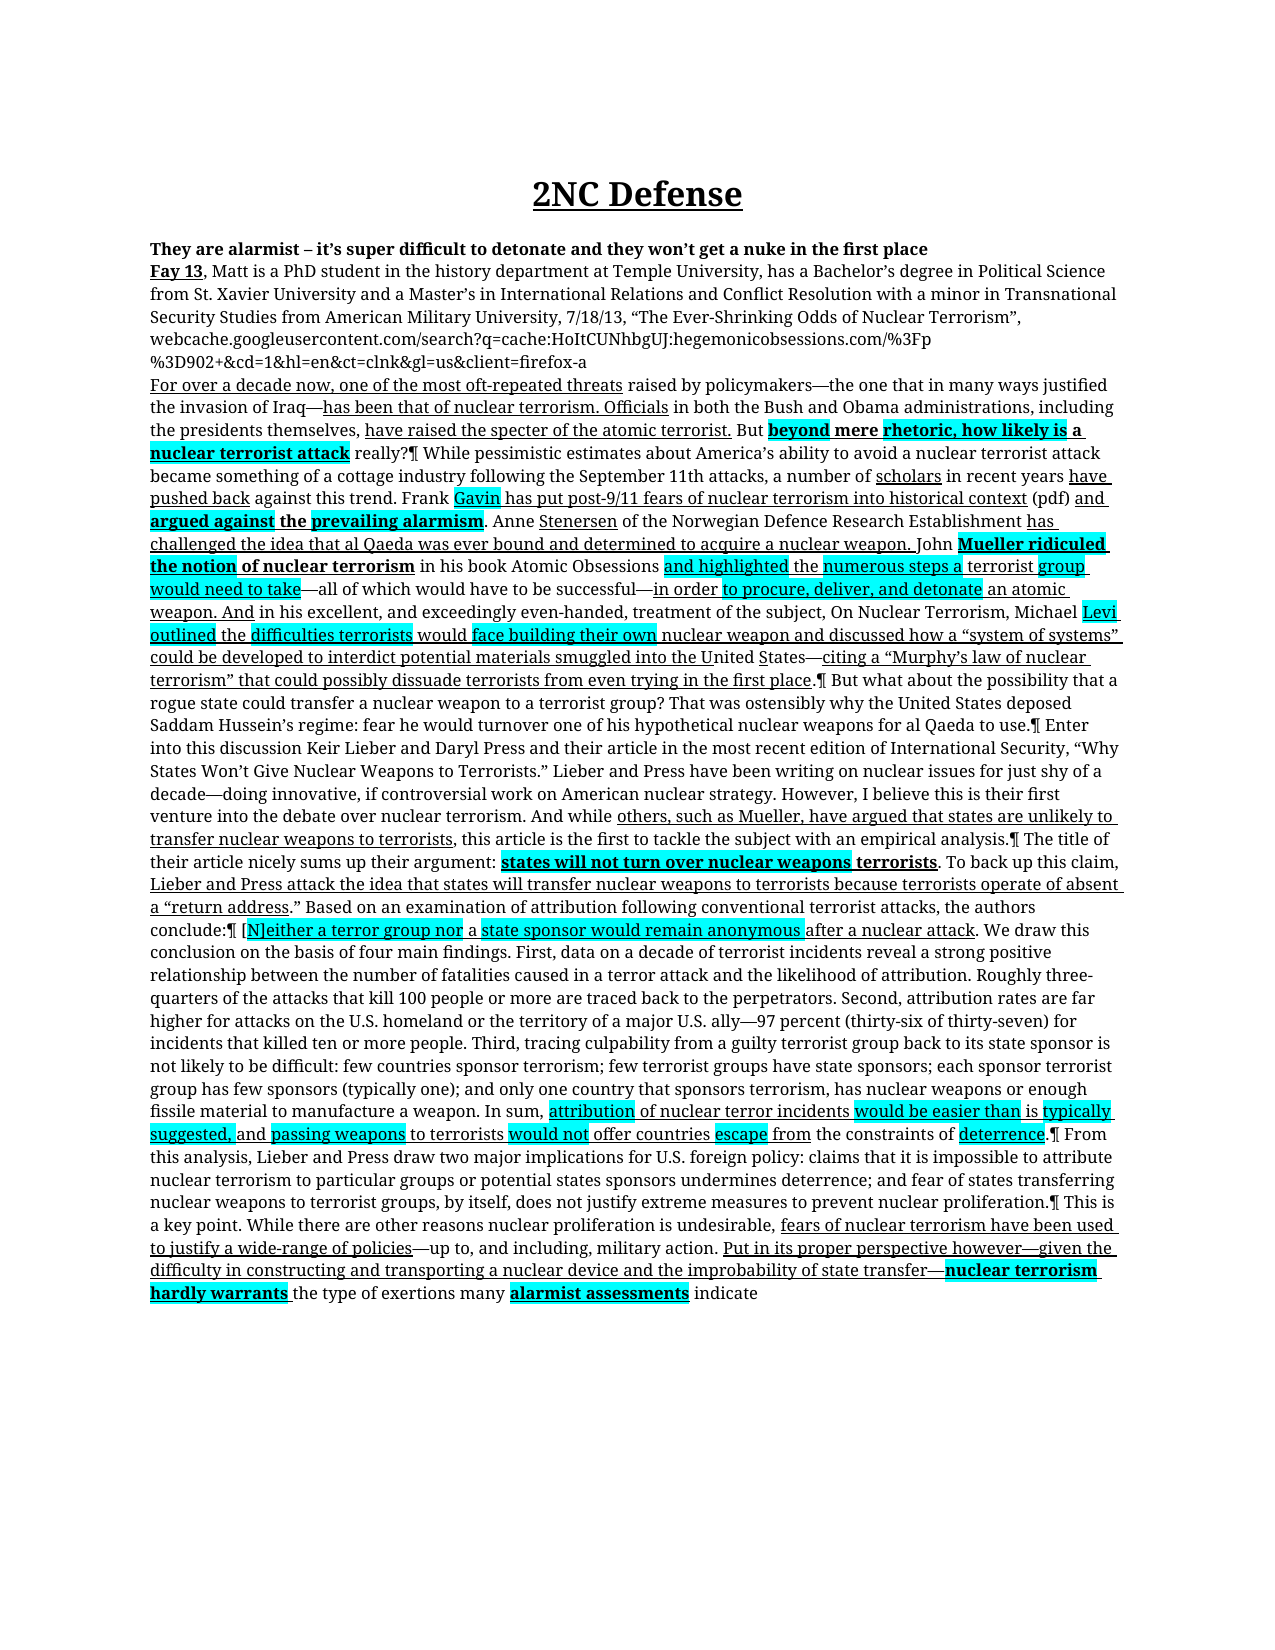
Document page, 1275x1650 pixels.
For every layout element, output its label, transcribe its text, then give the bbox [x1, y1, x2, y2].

text They are alarmist – it’s super difficult to detonate and they won’t get a nuke in the first place [150, 237, 1125, 260]
text For over a decade now, one of the most oft-repeated threats raised by policymakers—the one that in many ways justified the invasion of Iraq—has been that of nuclear terrorism. Officials in both the Bush and Obama administrations, including the presidents themselves, have raised the specter of the atomic terrorist. But beyond mere rhetoric, how likely is a nuclear terrorist attack really?¶ While pessimistic estimates about America’s ability to avoid a nuclear terrorist attack became something of a cottage industry following the September 11th attacks, a number of scholars in recent years have pushed back against this trend. Frank Gavin has put post-9/11 fears of nuclear terrorism into historical context (pdf) and argued against the prevailing alarmism. Anne Stenersen of the Norwegian Defence Research Establishment has challenged the idea that al Qaeda was ever bound and determined to acquire a nuclear weapon. John Mueller ridiculed the notion of nuclear terrorism in his book Atomic Obsessions and highlighted the numerous steps a terrorist group would need to take—all of which would have to be successful—in order to procure, deliver, and detonate an atomic weapon. And in his excellent, and exceedingly even-handed, treatment of the subject, On Nuclear Terrorism, Michael Levi outlined the difficulties terrorists would face building their own nuclear weapon and discussed how a “system of systems” could be developed to interdict potential materials smuggled into the United States—citing a “Murphy’s law of nuclear terrorism” that could possibly dissuade terrorists from even trying in the first place.¶ But what about the possibility that a rogue state could transfer a nuclear weapon to a terrorist group? That was ostensibly why the United States deposed Saddam Hussein’s regime: fear he would turnover one of his hypothetical nuclear weapons for al Qaeda to use.¶ Enter into this discussion Keir Lieber and Daryl Press and their article in the most recent edition of International Security, “Why States Won’t Give Nuclear Weapons to Terrorists.” Lieber and Press have been writing on nuclear issues for just shy of a decade—doing innovative, if controversial work on American nuclear strategy. However, I believe this is their first venture into the debate over nuclear terrorism. And while others, such as Mueller, have argued that states are unlikely to transfer nuclear weapons to terrorists, this article is the first to tackle the subject with an empirical analysis.¶ The title of their article nicely sums up their argument: states will not turn over nuclear weapons terrorists. To back up this claim, Lieber and Press attack the idea that states will transfer nuclear weapons to terrorists because terrorists operate of absent a “return address.” Based on an examination of attribution following conventional terrorist attacks, the authors conclude:¶ [N]either a terror group nor a state sponsor would remain anonymous after a nuclear attack. We draw this conclusion on the basis of four main findings. First, data on a decade of terrorist incidents reveal a strong positive relationship between the number of fatalities caused in a terror attack and the likelihood of attribution. Roughly three-quarters of the attacks that kill 100 people or more are traced back to the perpetrators. Second, attribution rates are far higher for attacks on the U.S. homeland or the territory of a major U.S. ally—97 percent (thirty-six of thirty-seven) for incidents that killed ten or more people. Third, tracing culpability from a guilty terrorist group back to its state sponsor is not likely to be difficult: few countries sponsor terrorism; few terrorist groups have state sponsors; each sponsor terrorist group has few sponsors (typically one); and only one country that sponsors terrorism, has nuclear weapons or enough fissile material to manufacture a weapon. In sum, attribution of nuclear terror incidents would be easier than is typically suggested, and passing weapons to terrorists would not offer countries escape from the constraints of deterrence.¶ From this analysis, Lieber and Press draw two major implications for U.S. foreign policy: claims that it is impossible to attribute nuclear terrorism to particular groups or potential states sponsors undermines deterrence; and fear of states transferring nuclear weapons to terrorist groups, by itself, does not justify extreme measures to prevent nuclear proliferation.¶ This is a key point. While there are other reasons nuclear proliferation is undesirable, fears of nuclear terrorism have been used to justify a wide-range of policies—up to, and including, military action. Put in its proper perspective however—given the difficulty in constructing and transporting a nuclear device and the improbability of state transfer—nuclear terrorism hardly warrants the type of exertions many alarmist assessments indicate [150, 373, 1125, 1304]
text Fay 13, Matt is a PhD student in the history department at Temple University, has a Bachelor’s degree in Political Science from St. Xavier University and a Master’s in International Relations and Conflict Resolution with a minor in Transnational Security Studies from American Military University, 7/18/13, “The Ever-Shrinking Odds of Nuclear Terrorism”, webcache.googleusercontent.com/search?q=cache:HoItCUNhbgUJ:hegemonicobsessions.com/%3Fp%3D902+&cd=1&hl=en&ct=clnk&gl=us&client=firefox-a [150, 260, 1125, 373]
text 2NC Defense [150, 171, 1125, 216]
